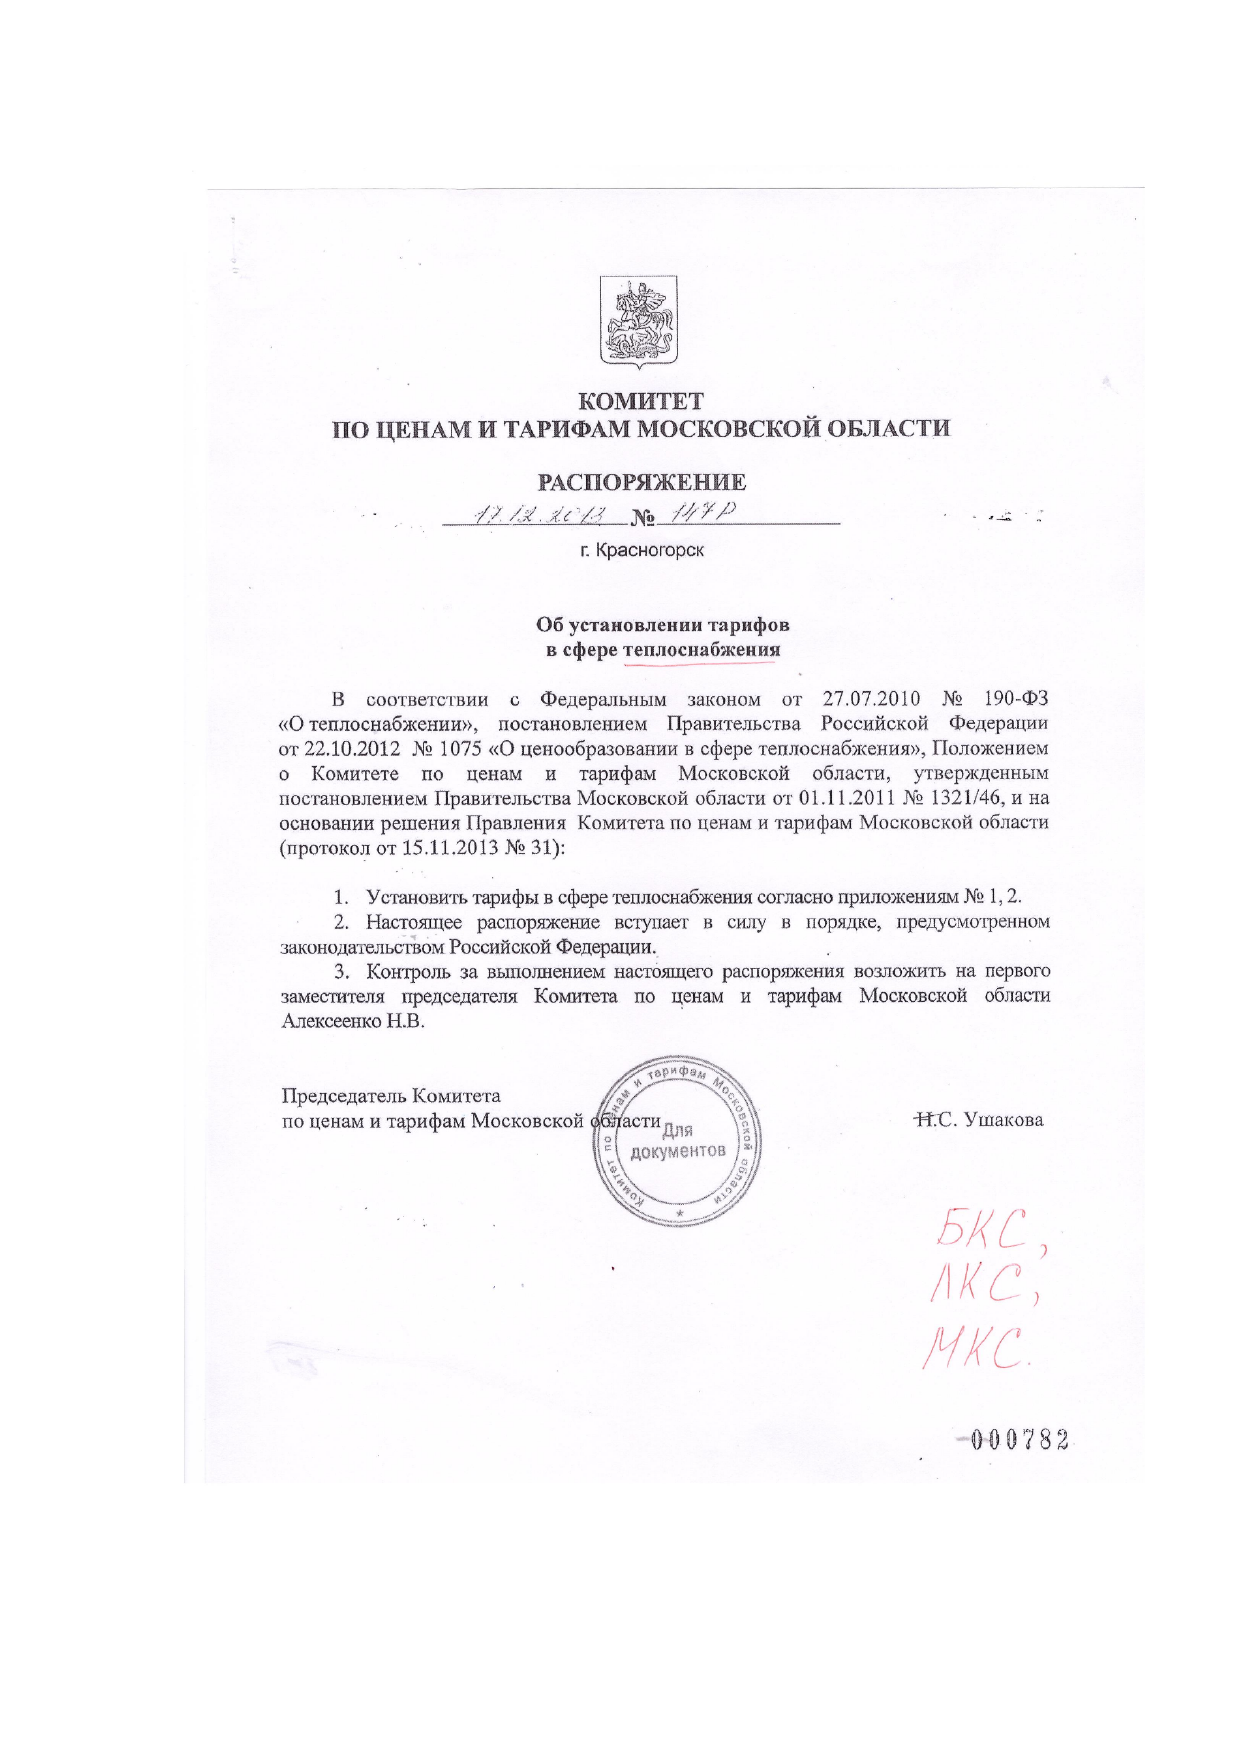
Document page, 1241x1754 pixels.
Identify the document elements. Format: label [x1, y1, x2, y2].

picture [177, 165, 1151, 1503]
